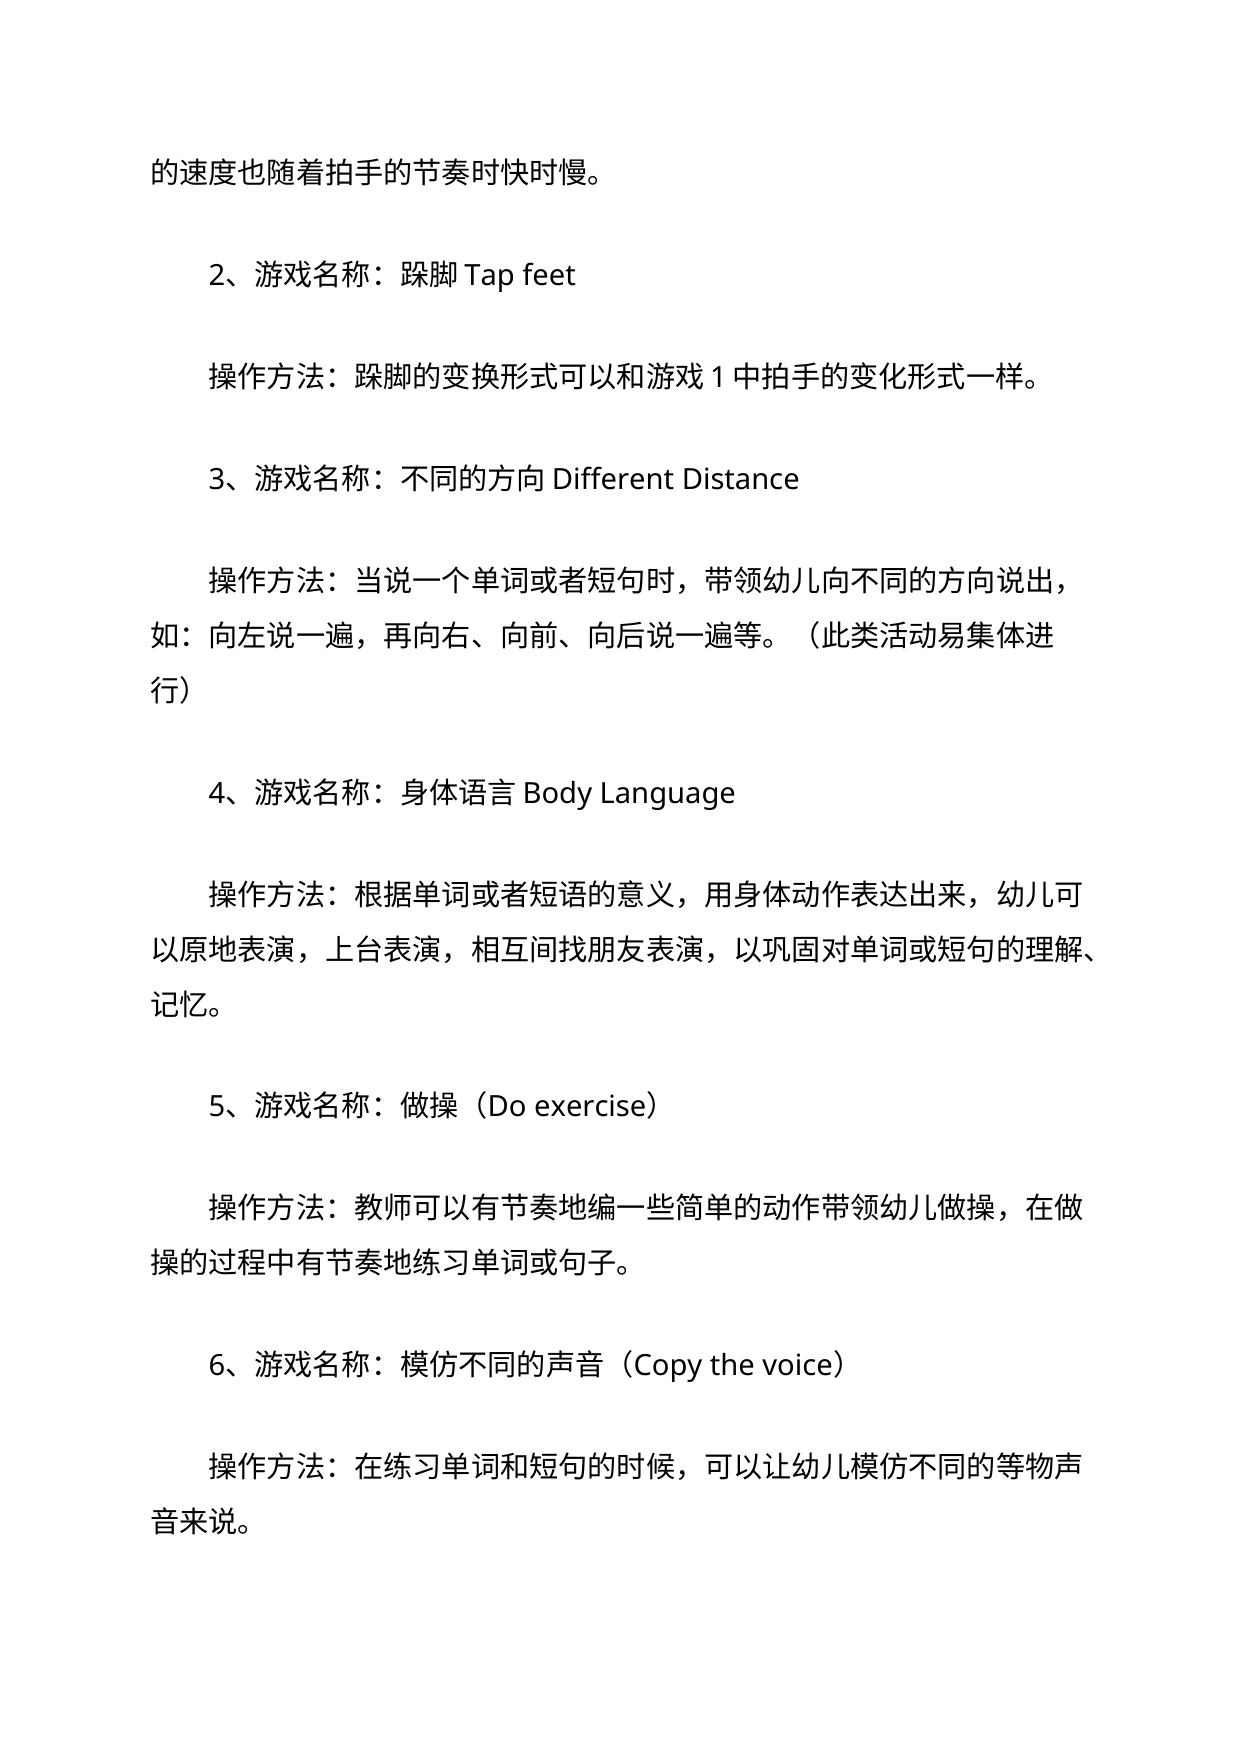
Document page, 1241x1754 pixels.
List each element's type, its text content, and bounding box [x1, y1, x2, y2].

text 操作方法：教师可以有节奏地编一些简单的动作带领幼儿做操，在做操的过程中有节奏地练习单词或句子。 [150, 1185, 1090, 1282]
text 6、游戏名称：模仿不同的声音（Copy the voice） [150, 1341, 1090, 1384]
text 4、游戏名称：身体语言Body Language [150, 769, 1090, 812]
text 操作方法：在练习单词和短句的时候，可以让幼儿模仿不同的等物声音来说。 [150, 1443, 1090, 1541]
text 3、游戏名称：不同的方向Different Distance [150, 456, 1090, 498]
text 2、游戏名称：跺脚Tap feet [150, 252, 1090, 294]
text 操作方法：当说一个单词或者短句时，带领幼儿向不同的方向说出，如：向左说一遍，再向右、向前、向后说一遍等。（此类活动易集体进行） [150, 558, 1090, 710]
text 操作方法：根据单词或者短语的意义，用身体动作表达出来，幼儿可以原地表演，上台表演，相互间找朋友表演，以巩固对单词或短句的理解、记忆。 [150, 871, 1090, 1023]
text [150, 150, 1090, 192]
text 5、游戏名称：做操（Do exercise） [150, 1083, 1090, 1125]
text 操作方法：跺脚的变换形式可以和游戏1中拍手的变化形式一样。 [150, 354, 1090, 396]
